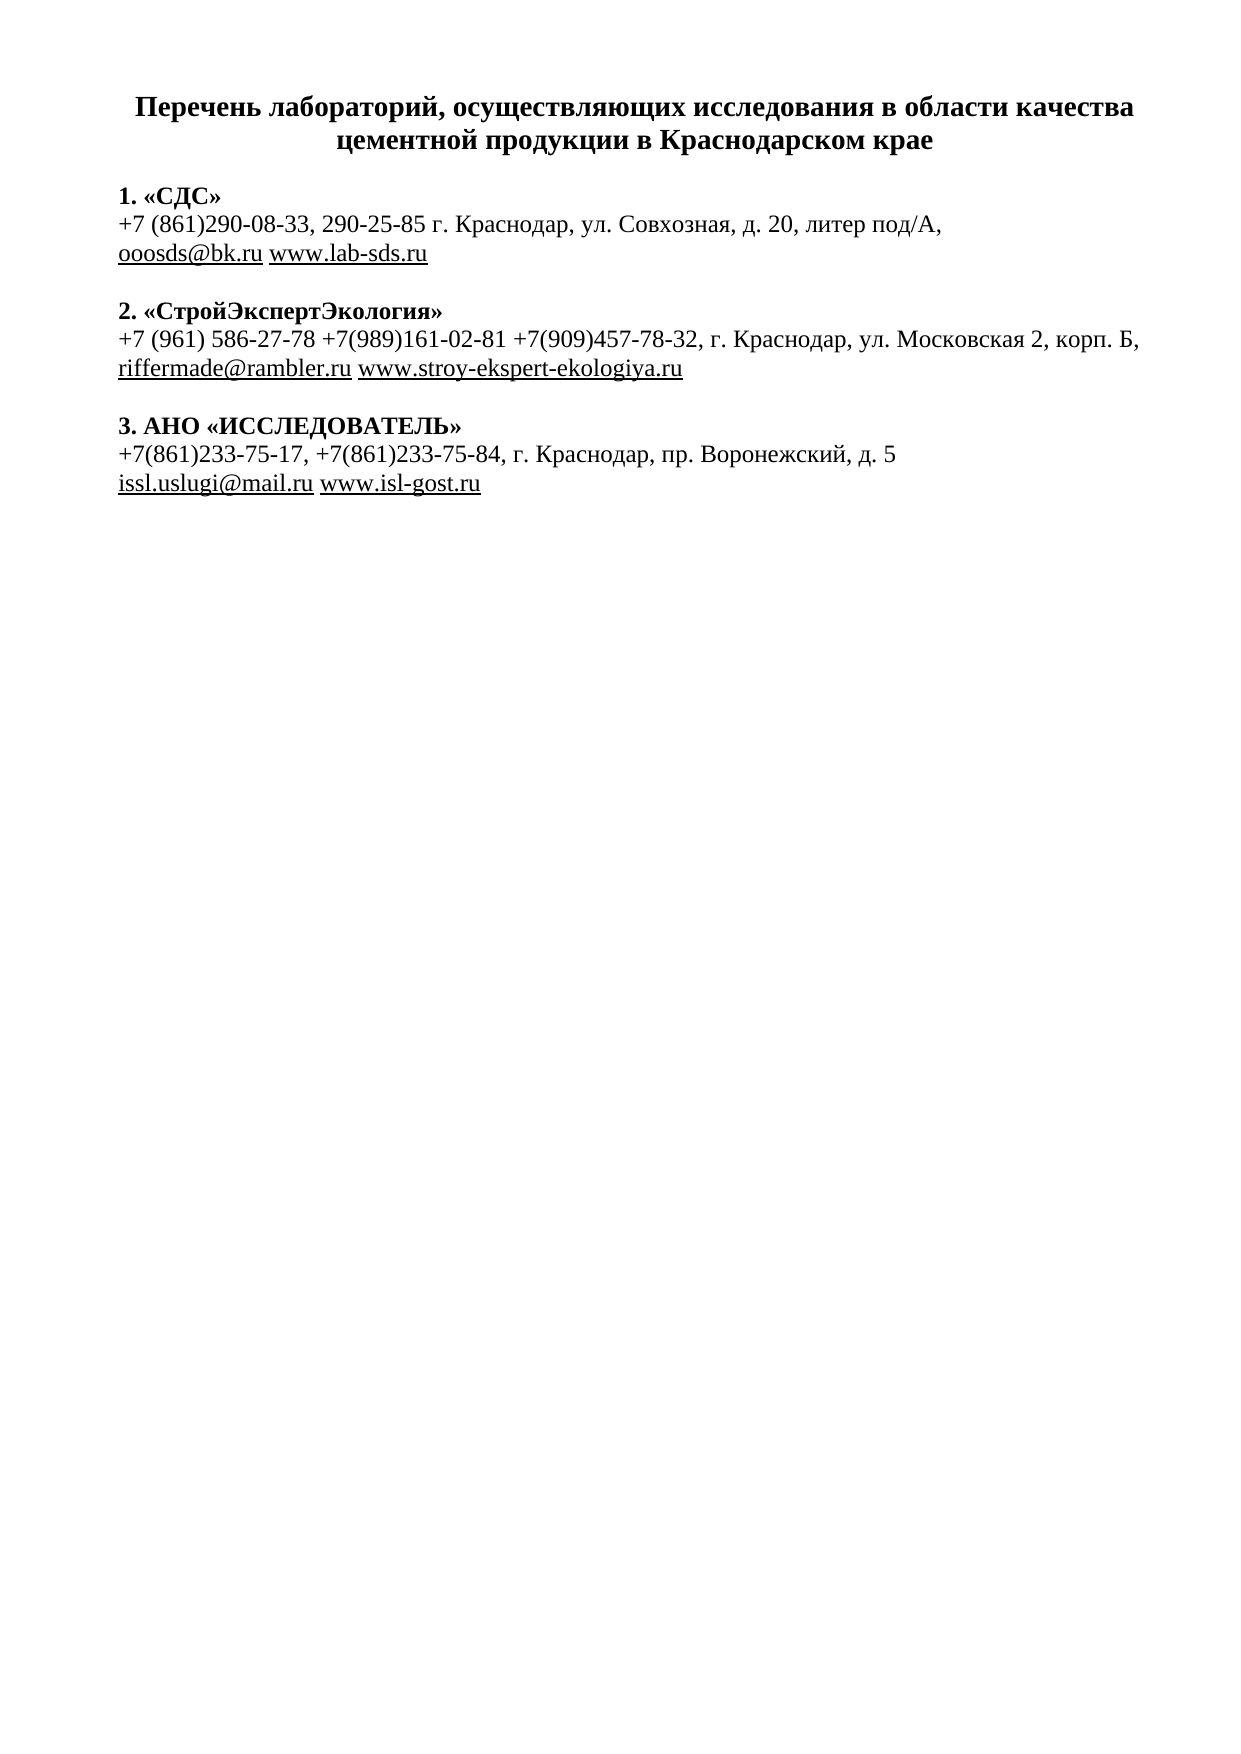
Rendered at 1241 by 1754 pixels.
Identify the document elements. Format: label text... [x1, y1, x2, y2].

text +7 (861)290-08-33, 290-25-85 г. Краснодар, ул. Совхозная, д. 20, литер под/А, ooosds@bk.ru www.lab-sds.ru [118, 209, 1152, 267]
text 1. «СДС» [118, 181, 1152, 209]
text Перечень лабораторий, осуществляющих исследования в области качества цементной продукции в Краснодарском крае [118, 89, 1152, 156]
text 2. «СтройЭкспертЭкология» +7 (961) 586-27-78 +7(989)161-02-81 +7(909)457-78-32, г. Краснодар, ул. Московская 2, корп. Б, riffermade@rambler.ru www.stroy-ekspert-ekologiya.ru [118, 296, 1152, 382]
text 3. АНО «ИССЛЕДОВАТЕЛЬ» +7(861)233-75-17, +7(861)233-75-84, г. Краснодар, пр. Воронежский, д. 5 issl.uslugi@mail.ru www.isl-gost.ru [118, 411, 1152, 497]
